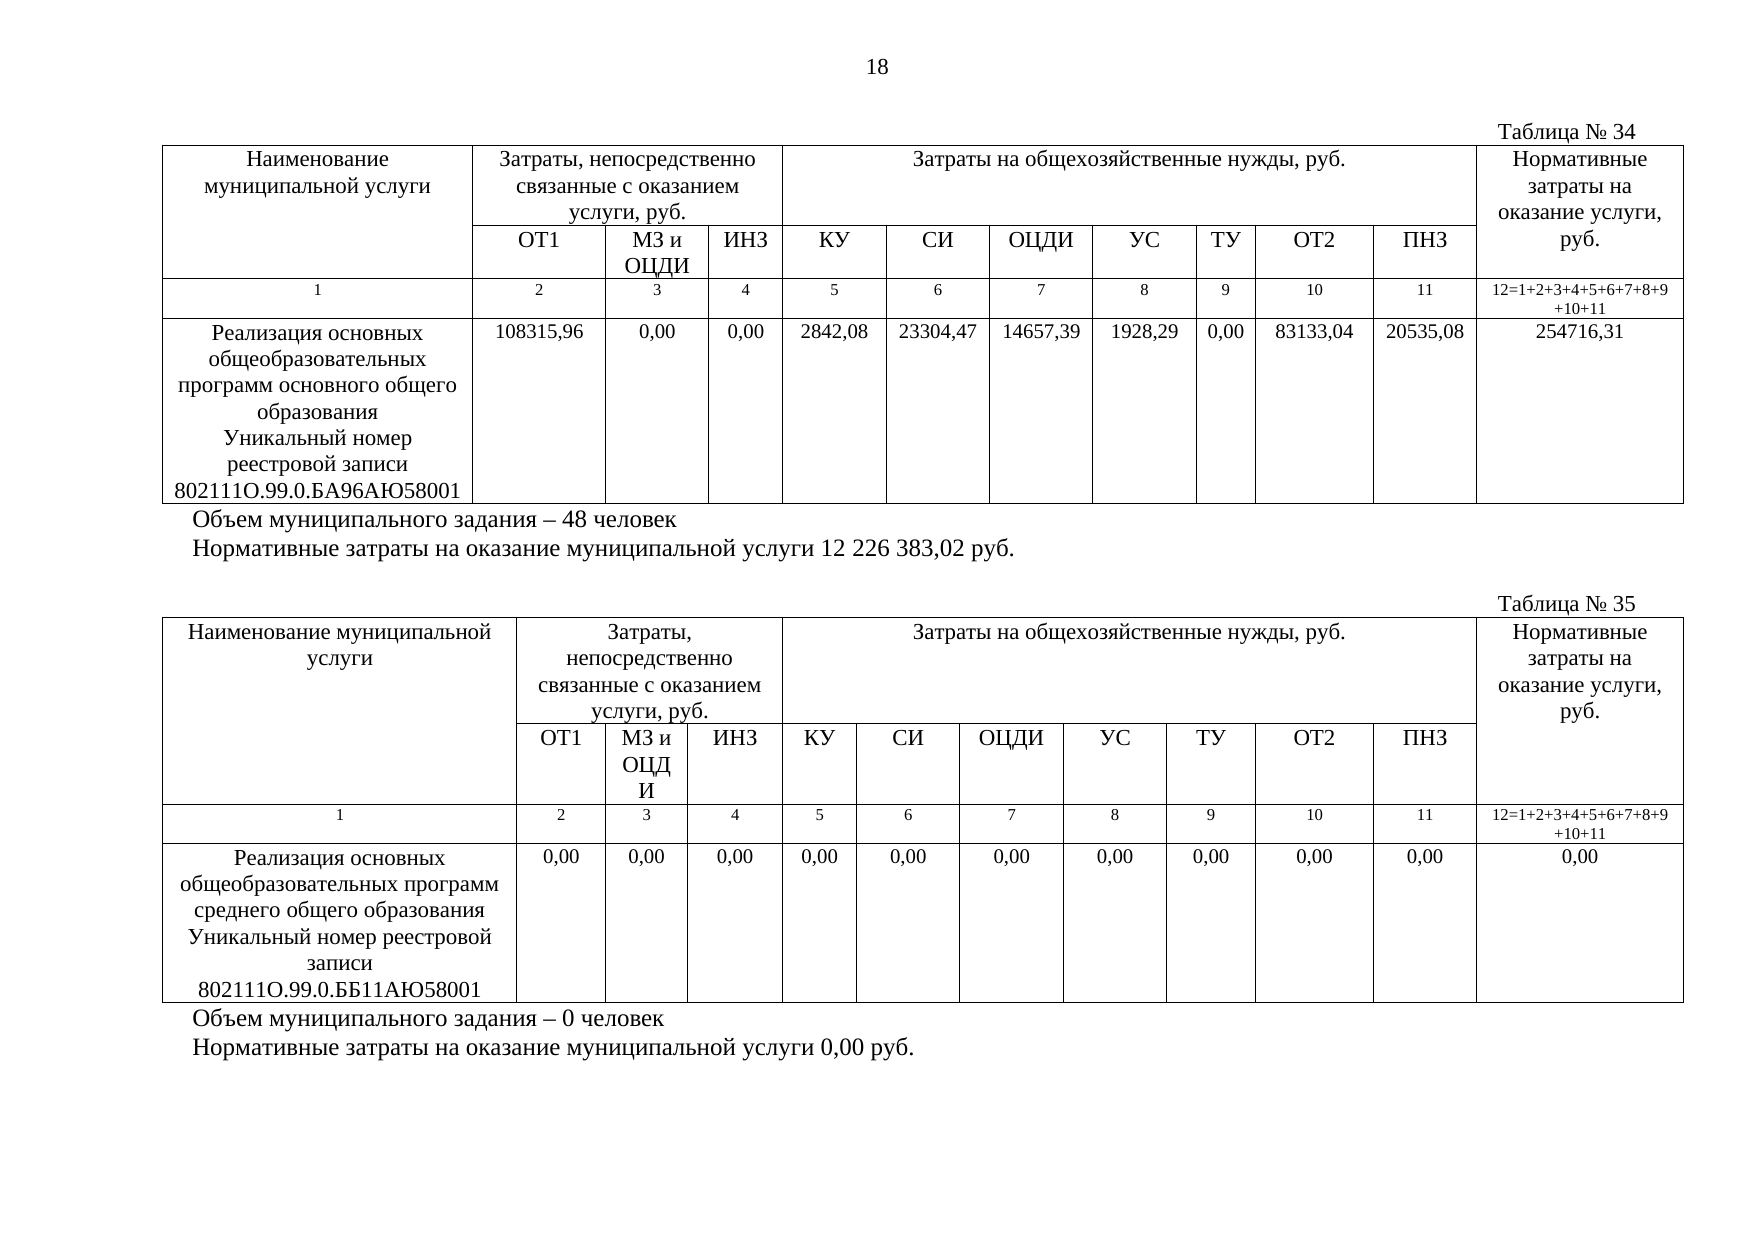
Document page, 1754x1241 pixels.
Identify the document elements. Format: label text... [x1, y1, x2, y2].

table_cell 0,00 [606, 319, 708, 503]
table_cell ПНЗ [1374, 724, 1476, 803]
table_cell МЗ и ОЦДИ [606, 724, 687, 803]
table_cell УС [1093, 226, 1196, 278]
table_cell 0,00 [709, 319, 782, 503]
table_cell ИНЗ [688, 724, 782, 803]
table_cell ОТ1 [473, 226, 605, 278]
table_cell 3 [606, 279, 708, 318]
table_header Затраты на общехозяйственные нужды, руб. [783, 618, 1476, 723]
table_cell 83133,04 [1256, 319, 1373, 503]
table_cell 11 [1374, 805, 1476, 843]
text Объем муниципального задания – 0 человек [118, 1003, 1636, 1032]
table_cell 0,00 [783, 844, 856, 1002]
table_cell 14657,39 [990, 319, 1092, 503]
table_cell 0,00 [960, 844, 1063, 1002]
table_cell 6 [887, 279, 989, 318]
table_cell 2 [517, 805, 605, 843]
table_header Нормативные затраты на оказание услуги, руб. [1477, 146, 1683, 278]
table_cell 5 [783, 805, 856, 843]
table_cell 12=1+2+3+4+5+6+7+8+9+10+11 [1477, 279, 1683, 318]
table_cell 11 [1374, 279, 1476, 318]
table_cell 9 [1197, 279, 1255, 318]
table_cell 7 [960, 805, 1063, 843]
text Объем муниципального задания – 48 человек [118, 504, 1636, 533]
text Нормативные затраты на оказание муниципальной услуги 0,00 руб. [118, 1032, 1636, 1061]
table_cell 8 [1064, 805, 1166, 843]
table_cell ИНЗ [709, 226, 782, 278]
text Таблица № 35 [118, 591, 1636, 617]
table_cell 0,00 [1167, 844, 1255, 1002]
table_cell 6 [857, 805, 959, 843]
table_cell 9 [1167, 805, 1255, 843]
table_cell 5 [783, 279, 886, 318]
table_header Наименование муниципальной услуги [163, 618, 516, 803]
table_cell ОТ2 [1256, 724, 1373, 803]
table_cell 0,00 [688, 844, 782, 1002]
table_cell 0,00 [1256, 844, 1373, 1002]
table_cell СИ [887, 226, 989, 278]
table_cell ОЦДИ [990, 226, 1092, 278]
table_cell 0,00 [1374, 844, 1476, 1002]
table_header Нормативные затраты на оказание услуги, руб. [1477, 618, 1683, 803]
table_cell УС [1064, 724, 1166, 803]
table_header Затраты, непосредственно связанные с оказанием услуги, руб. [473, 146, 782, 224]
table_cell 2842,08 [783, 319, 886, 503]
table_cell 4 [688, 805, 782, 843]
table_cell 0,00 [1477, 844, 1683, 1002]
table_cell 108315,96 [473, 319, 605, 503]
table_header Затраты, непосредственно связанные с оказанием услуги, руб. [517, 618, 782, 723]
table_cell 1928,29 [1093, 319, 1196, 503]
table_cell ПНЗ [1374, 226, 1476, 278]
table_cell 0,00 [857, 844, 959, 1002]
table_cell 0,00 [517, 844, 605, 1002]
table_cell 0,00 [606, 844, 687, 1002]
table_cell ОЦДИ [960, 724, 1063, 803]
table_cell 0,00 [1197, 319, 1255, 503]
table_cell КУ [783, 226, 886, 278]
table_cell ОТ1 [517, 724, 605, 803]
text Нормативные затраты на оказание муниципальной услуги 12 226 383,02 руб. [118, 533, 1636, 562]
table_header Затраты на общехозяйственные нужды, руб. [783, 146, 1476, 224]
table_cell СИ [857, 724, 959, 803]
table_cell Реализация основных общеобразовательных программ основного общего образования Уникальный номер реестровой записи 802111О.99.0.БА96АЮ58001 [163, 319, 472, 503]
table_cell 1 [163, 805, 516, 843]
table_cell ТУ [1197, 226, 1255, 278]
table_cell 2 [473, 279, 605, 318]
table_cell 12=1+2+3+4+5+6+7+8+9+10+11 [1477, 805, 1683, 843]
table_cell 20535,08 [1374, 319, 1476, 503]
table_cell КУ [783, 724, 856, 803]
table_cell 10 [1256, 805, 1373, 843]
table_cell 23304,47 [887, 319, 989, 503]
text Таблица № 34 [118, 118, 1636, 144]
table_cell 254716,31 [1477, 319, 1683, 503]
table_cell ОТ2 [1256, 226, 1373, 278]
table_cell 0,00 [1064, 844, 1166, 1002]
table_cell МЗ и ОЦДИ [606, 226, 708, 278]
table_cell ТУ [1167, 724, 1255, 803]
table_cell 7 [990, 279, 1092, 318]
table_cell 10 [1256, 279, 1373, 318]
table_cell Реализация основных общеобразовательных программ среднего общего образования Уникальный номер реестровой записи 802111О.99.0.ББ11АЮ58001 [163, 844, 516, 1002]
table_cell 8 [1093, 279, 1196, 318]
table_header Наименование муниципальной услуги [163, 146, 472, 278]
table_cell 1 [163, 279, 472, 318]
table_cell 4 [709, 279, 782, 318]
table_cell 3 [606, 805, 687, 843]
